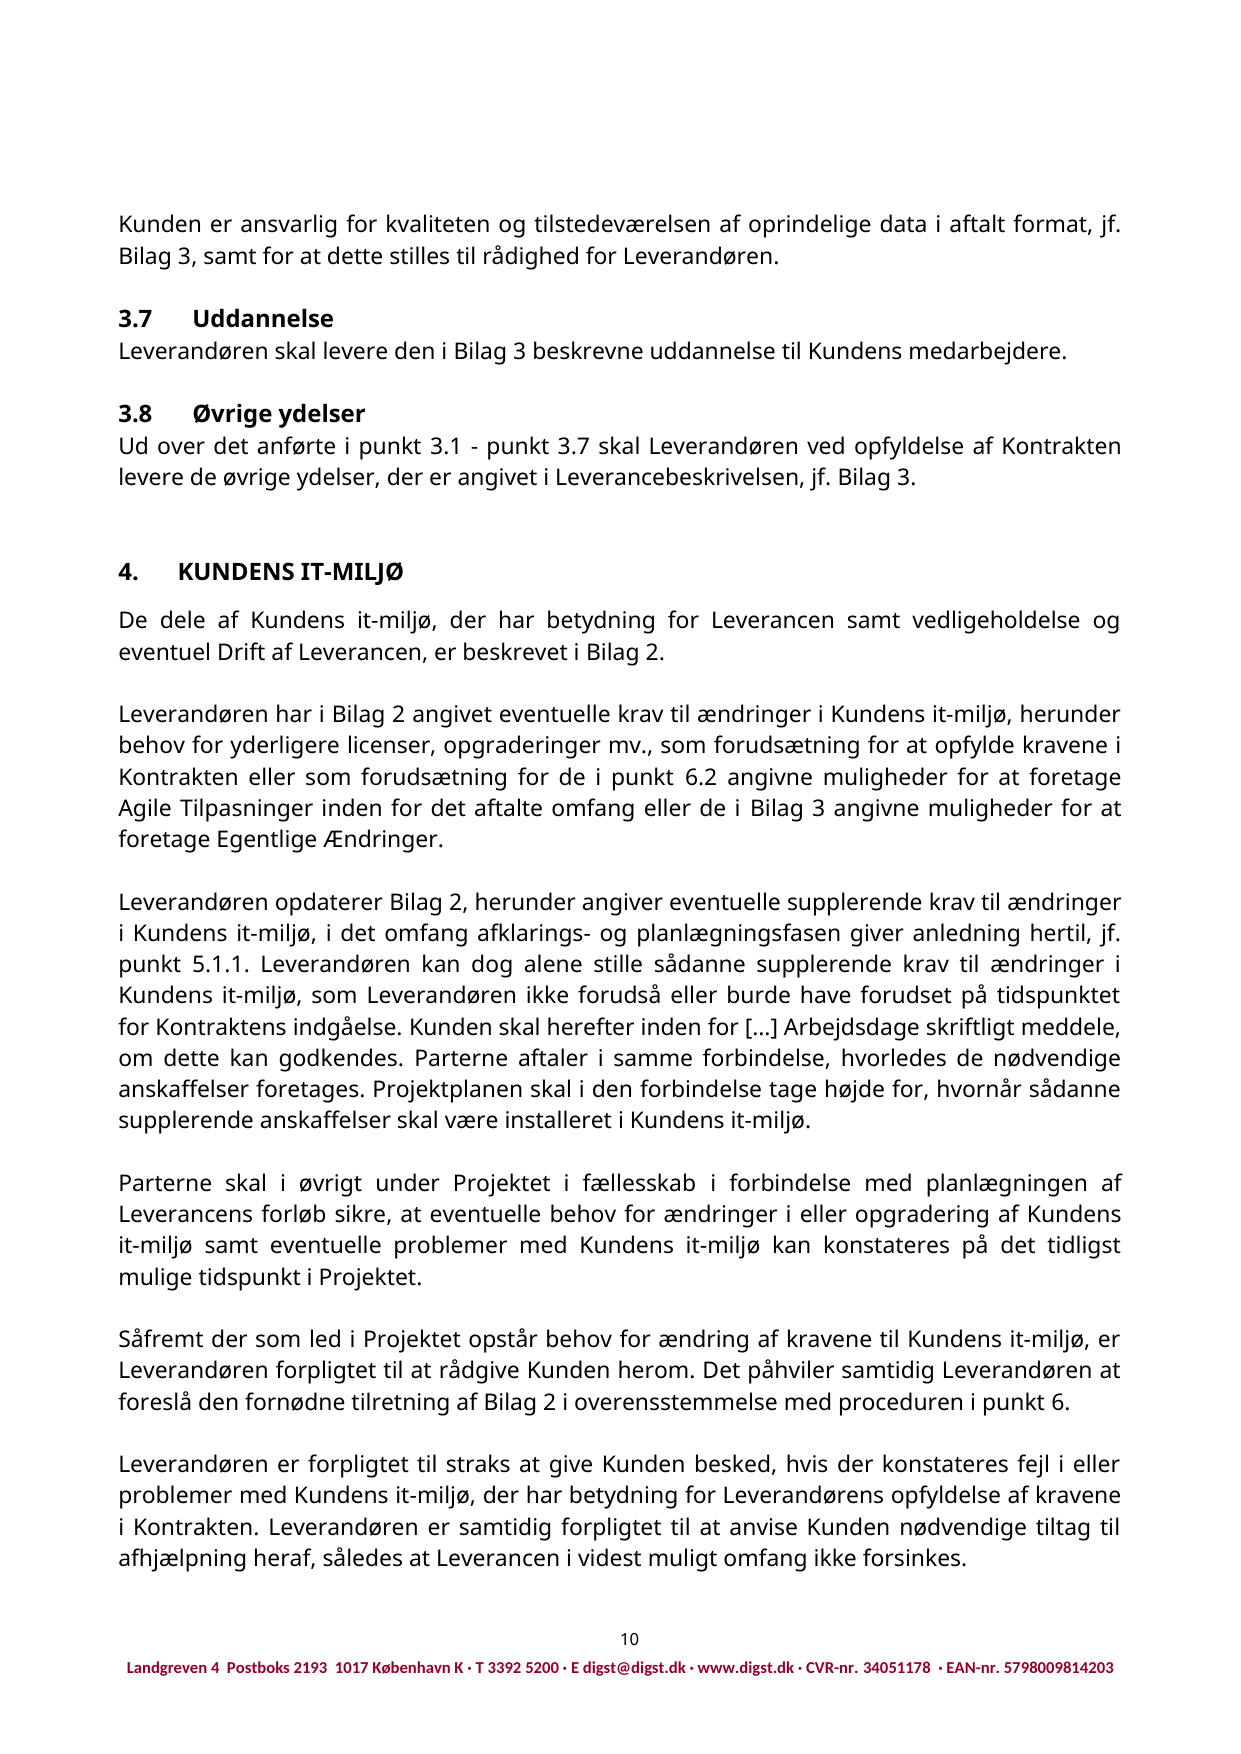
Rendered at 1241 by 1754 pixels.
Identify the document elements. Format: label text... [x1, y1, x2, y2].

text Ud over det anførte i punkt 3.1 - punkt 3.7 skal Leverandøren ved opfyldelse af Kontrakten levere de øvrige ydelser, der er angivet i Leverancebeskrivelsen, jf. Bilag 3. [118, 430, 1122, 492]
text Leverandøren er forpligtet til straks at give Kunden besked, hvis der konstateres fejl i eller problemer med Kundens it-miljø, der har betydning for Leverandørens opfyldelse af kravene i Kontrakten. Leverandøren er samtidig forpligtet til at anvise Kunden nødvendige tiltag til afhjælpning heraf, således at Leverancen i videst muligt omfang ikke forsinkes. [118, 1448, 1122, 1573]
text Såfremt der som led i Projektet opstår behov for ændring af kravene til Kundens it-miljø, er Leverandøren forpligtet til at rådgive Kunden herom. Det påhviler samtidig Leverandøren at foreslå den fornødne tilretning af Bilag 2 i overensstemmelse med proceduren i punkt 6. [118, 1323, 1122, 1417]
text Parterne skal i øvrigt under Projektet i fællesskab i forbindelse med planlægningen af Leverancens forløb sikre, at eventuelle behov for ændringer i eller opgradering af Kundens it-miljø samt eventuelle problemer med Kundens it-miljø kan konstateres på det tidligst mulige tidspunkt i Projektet. [118, 1167, 1122, 1292]
text Kunden er ansvarlig for kvaliteten og tilstedeværelsen af oprindelige data i aftalt format, jf. Bilag 3, samt for at dette stilles til rådighed for Leverandøren. [118, 208, 1122, 271]
subtitle Kundens it-miljø [118, 555, 1122, 587]
text Leverandøren opdaterer Bilag 2, herunder angiver eventuelle supplerende krav til ændringer i Kundens it-miljø, i det omfang afklarings- og planlægningsfasen giver anledning hertil, jf. punkt 5.1.1. Leverandøren kan dog alene stille sådanne supplerende krav til ændringer i Kundens it-miljø, som Leverandøren ikke forudså eller burde have forudset på tidspunktet for Kontraktens indgåelse. Kunden skal herefter inden for […] Arbejdsdage skriftligt meddele, om dette kan godkendes. Parterne aftaler i samme forbindelse, hvorledes de nødvendige anskaffelser foretages. Projektplanen skal i den forbindelse tage højde for, hvornår sådanne supplerende anskaffelser skal være installeret i Kundens it-miljø. [118, 885, 1122, 1135]
subtitle Uddannelse [118, 302, 1122, 335]
text Leverandøren skal levere den i Bilag 3 beskrevne uddannelse til Kundens medarbejdere. [118, 335, 1122, 366]
subtitle Øvrige ydelser [118, 397, 1122, 430]
text Leverandøren har i Bilag 2 angivet eventuelle krav til ændringer i Kundens it-miljø, herunder behov for yderligere licenser, opgraderinger mv., som forudsætning for at opfylde kravene i Kontrakten eller som forudsætning for de i punkt 6.2 angivne muligheder for at foretage Agile Tilpasninger inden for det aftalte omfang eller de i Bilag 3 angivne muligheder for at foretage Egentlige Ændringer. [118, 698, 1122, 854]
text De dele af Kundens it-miljø, der har betydning for Leverancen samt vedligeholdelse og eventuel Drift af Leverancen, er beskrevet i Bilag 2. [118, 604, 1122, 667]
